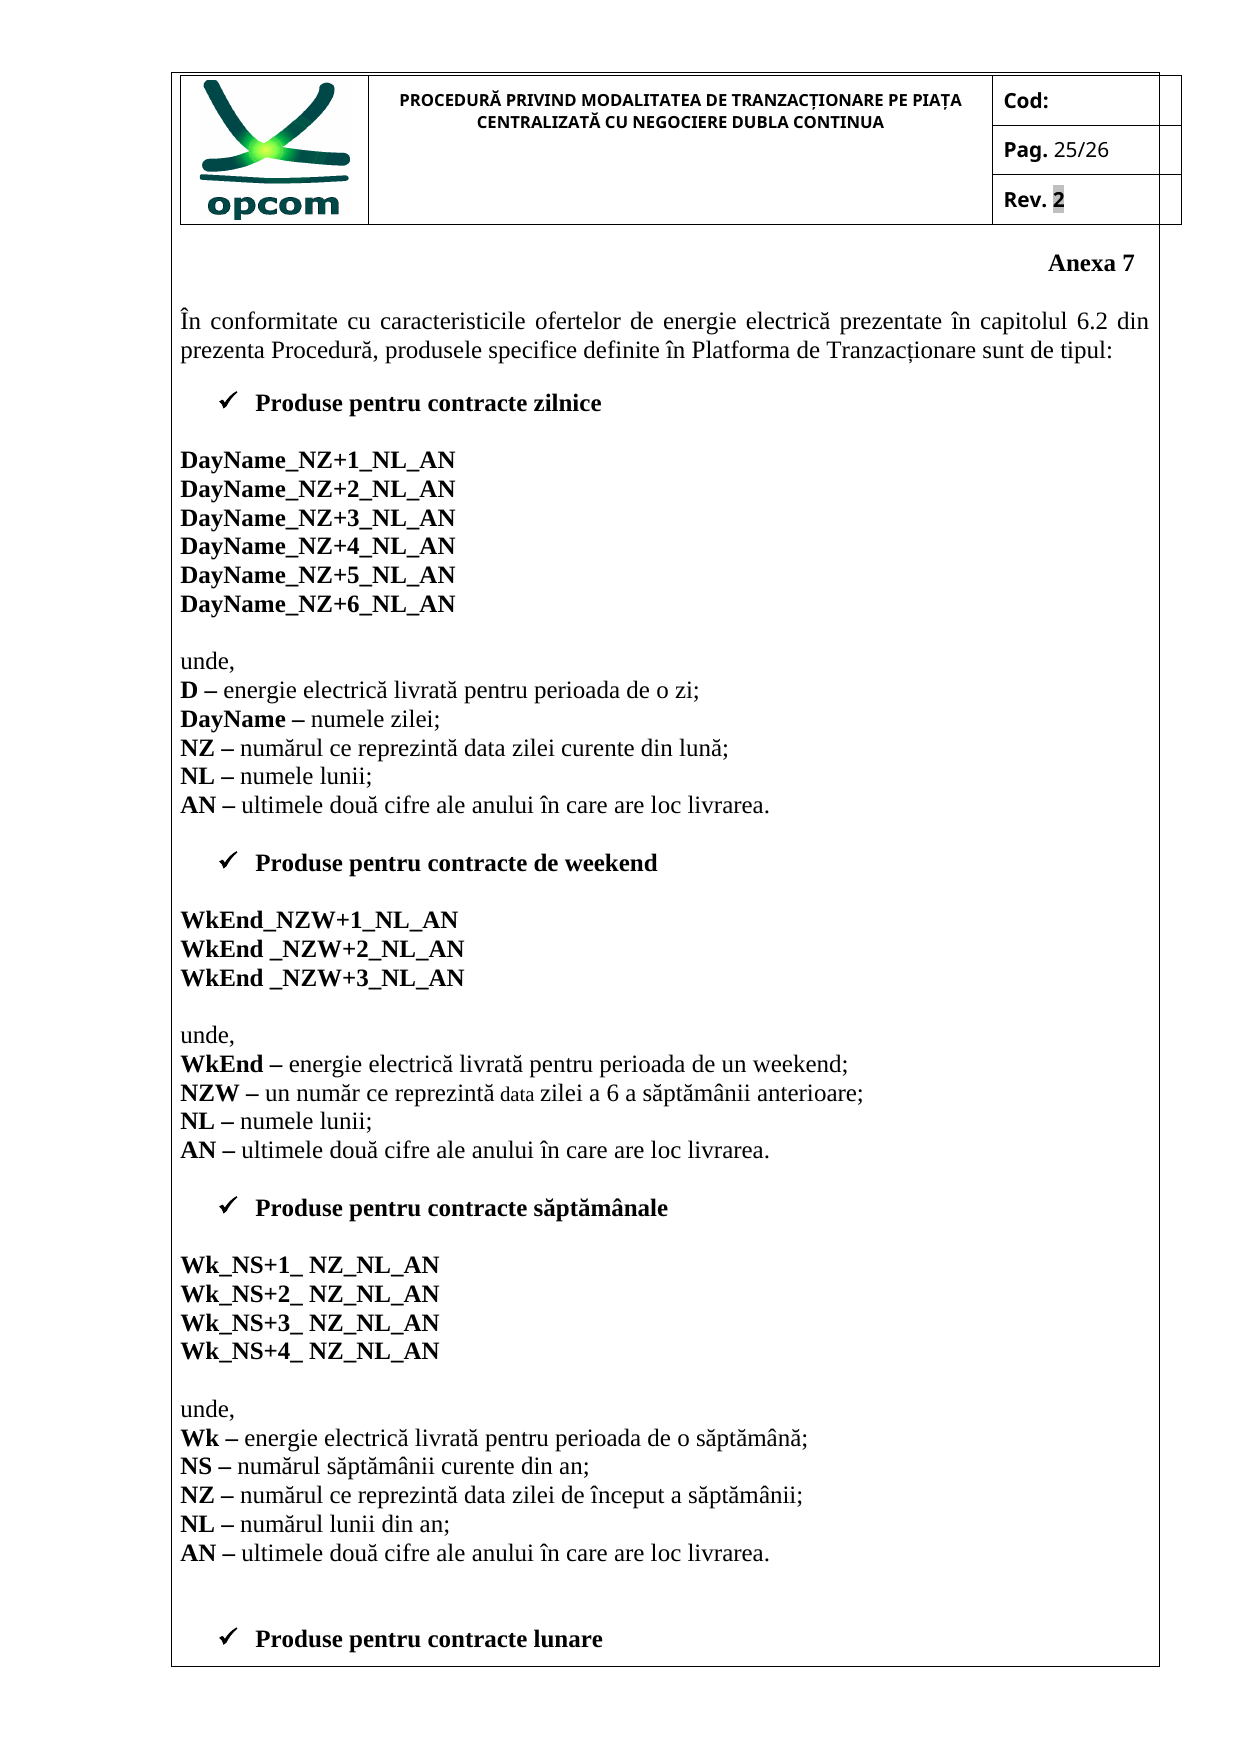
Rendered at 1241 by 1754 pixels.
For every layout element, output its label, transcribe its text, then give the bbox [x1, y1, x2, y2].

list Wk_NS+4_ NZ_NL_AN [180, 1336, 1150, 1365]
list D – energie electrică livrată pentru perioada de o zi; [180, 675, 1150, 704]
list Produse pentru contracte săptămânale [218, 1193, 1150, 1221]
list DayName_NZ+6_NL_AN [180, 589, 1150, 618]
list unde, [180, 1020, 1150, 1049]
list unde, [180, 1394, 1150, 1423]
list DayName_NZ+2_NL_AN [180, 474, 1150, 503]
list WkEnd – energie electrică livrată pentru perioada de un weekend; [180, 1049, 1150, 1078]
list WkEnd _NZW+2_NL_AN [180, 934, 1150, 963]
picture [199, 80, 350, 220]
list AN – ultimele două cifre ale anului în care are loc livrarea. [180, 1135, 1150, 1164]
list NZ – numărul ce reprezintă data zilei curente din lună; [180, 733, 1150, 761]
list DayName_NZ+4_NL_AN [180, 531, 1150, 560]
text În conformitate cu caracteristicile ofertelor de energie electrică prezentate în capitolul 6.2 din prezenta Procedură, produsele specifice definite în Platforma de Tranzacționare sunt de tipul: [180, 306, 1150, 363]
list Wk_NS+1_ NZ_NL_AN [180, 1250, 1150, 1279]
list NS – numărul săptămânii curente din an; [180, 1451, 1150, 1480]
list Produse pentru contracte lunare [218, 1624, 1150, 1653]
list Produse pentru contracte zilnice [218, 388, 1150, 416]
list Produse pentru contracte de weekend [218, 848, 1150, 876]
list AN – ultimele două cifre ale anului în care are loc livrarea. [180, 1538, 1150, 1566]
list NL – numărul lunii din an; [180, 1509, 1150, 1538]
list DayName_NZ+3_NL_AN [180, 503, 1150, 531]
list NZW – un număr ce reprezintă data zilei a 6 a săptămânii anterioare; [180, 1078, 1150, 1106]
list AN – ultimele două cifre ale anului în care are loc livrarea. [180, 790, 1150, 819]
list Wk_NS+2_ NZ_NL_AN [180, 1279, 1150, 1308]
list WkEnd_NZW+1_NL_AN [180, 905, 1150, 934]
list NL – numele lunii; [180, 1106, 1150, 1135]
list NZ – numărul ce reprezintă data zilei de început a săptămânii; [180, 1480, 1150, 1509]
list WkEnd _NZW+3_NL_AN [180, 963, 1150, 991]
list Wk_NS+3_ NZ_NL_AN [180, 1308, 1150, 1336]
list DayName – numele zilei; [180, 704, 1150, 733]
list Wk – energie electrică livrată pentru perioada de o săptămână; [180, 1423, 1150, 1451]
list DayName_NZ+5_NL_AN [180, 560, 1150, 589]
list unde, [180, 646, 1150, 675]
list DayName_NZ+1_NL_AN [180, 445, 1150, 474]
text Anexa 7 [180, 248, 1150, 277]
list NL – numele lunii; [180, 761, 1150, 790]
